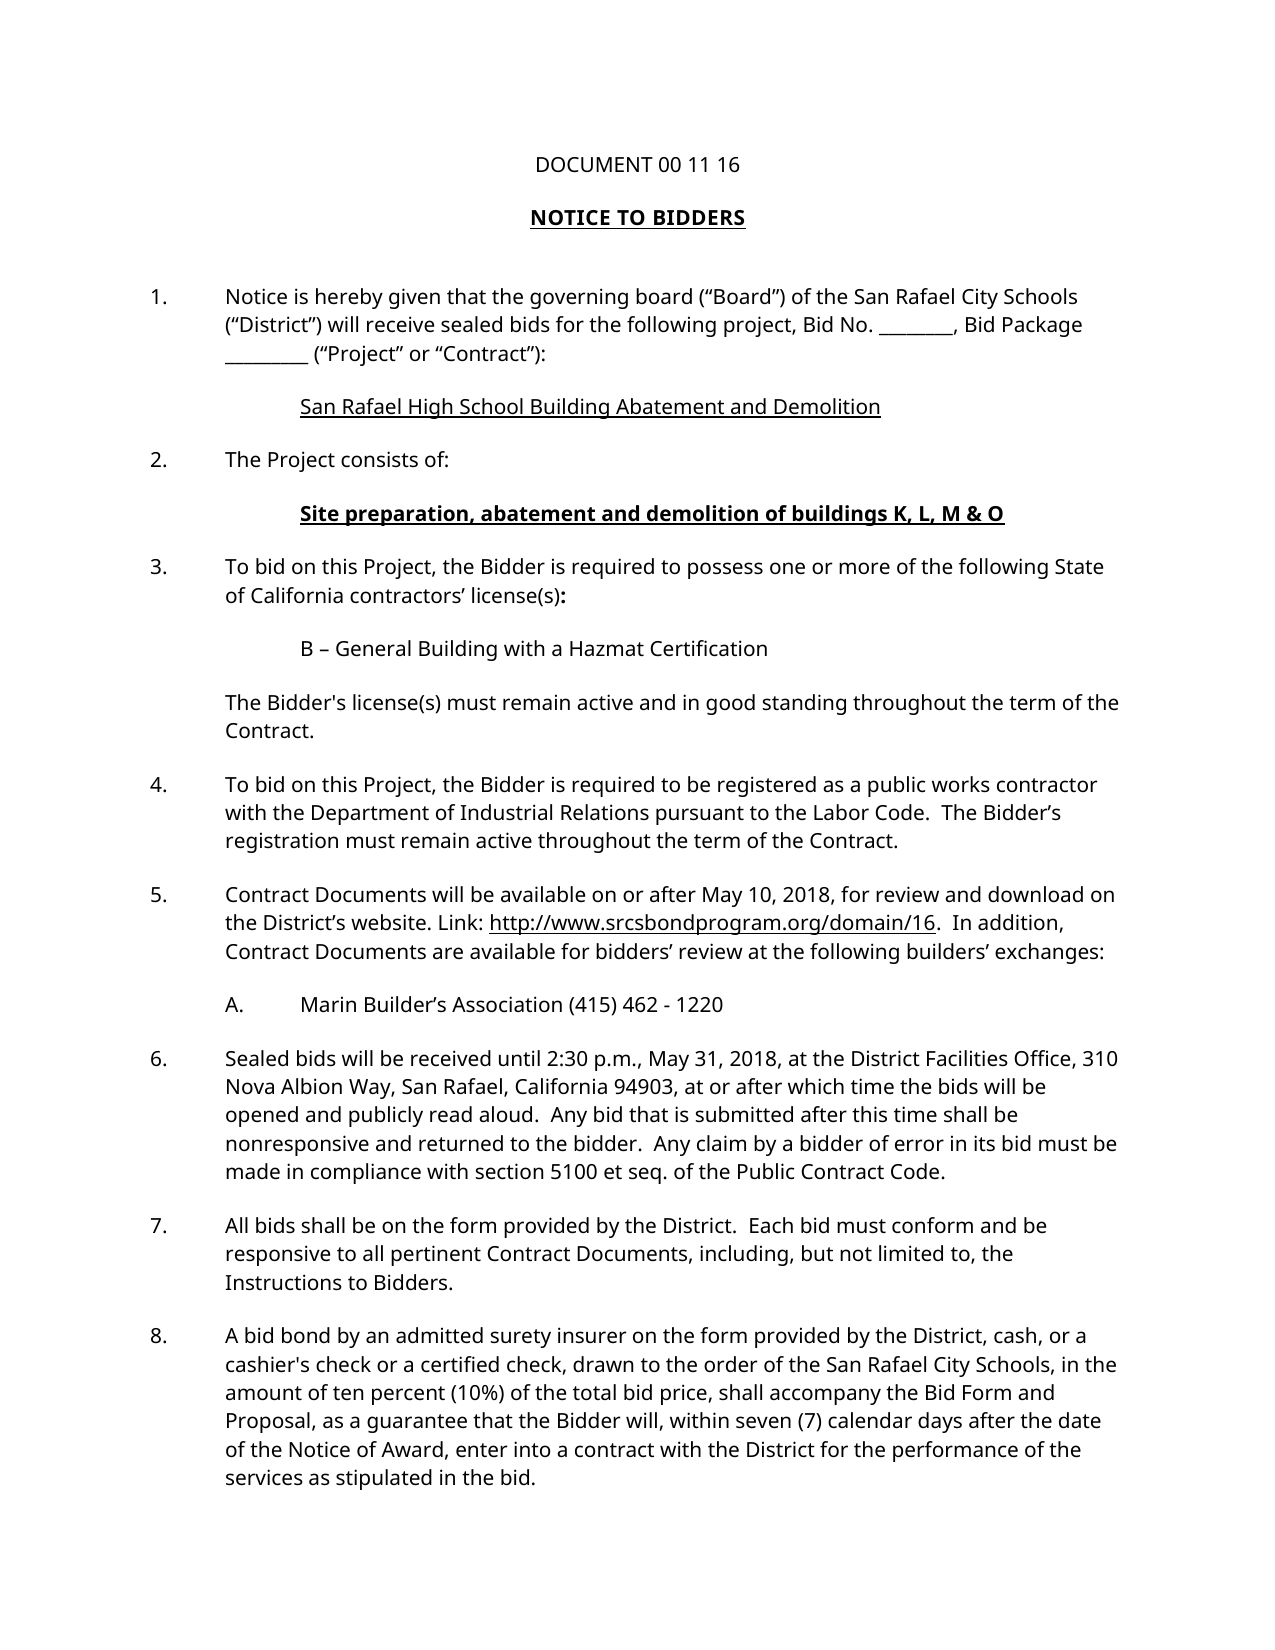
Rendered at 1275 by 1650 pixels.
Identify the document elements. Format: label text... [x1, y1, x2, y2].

text A. Marin Builder’s Association (415) 462 - 1220 [225, 990, 1125, 1019]
text Contract Documents will be available on or after May 10, 2018, for review and download on the District’s website. Link: http://www.srcsbondprogram.org/domain/16. In addition, Contract Documents are available for bidders’ review at the following builders’ exchanges: [150, 880, 1125, 965]
text Sealed bids will be received until 2:30 p.m., May 31, 2018, at the District Facilities Office, 310 Nova Albion Way, San Rafael, California 94903, at or after which time the bids will be opened and publicly read aloud. Any bid that is submitted after this time shall be nonresponsive and returned to the bidder. Any claim by a bidder of error in its bid must be made in compliance with section 5100 et seq. of the Public Contract Code. [150, 1044, 1125, 1186]
text B – General Building with a Hazmat Certification [300, 634, 1125, 663]
title NOTICE TO BIDDERS [150, 203, 1125, 232]
text Notice is hereby given that the governing board (“Board”) of the San Rafael City Schools (“District”) will receive sealed bids for the following project, Bid No. ________, Bid Package _________ (“Project” or “Contract”): [150, 282, 1125, 367]
text DOCUMENT 00 11 16 [150, 150, 1125, 178]
text The Bidder's license(s) must remain active and in good standing throughout the term of the Contract. [225, 688, 1125, 745]
text Site preparation, abatement and demolition of buildings K, L, M & O [300, 499, 1050, 527]
text San Rafael High School Building Abatement and Demolition [300, 392, 1050, 421]
text A bid bond by an admitted surety insurer on the form provided by the District, cash, or a cashier's check or a certified check, drawn to the order of the San Rafael City Schools, in the amount of ten percent (10%) of the total bid price, shall accompany the Bid Form and Proposal, as a guarantee that the Bidder will, within seven (7) calendar days after the date of the Notice of Award, enter into a contract with the District for the performance of the services as stipulated in the bid. [150, 1321, 1125, 1492]
text To bid on this Project, the Bidder is required to be registered as a public works contractor with the Department of Industrial Relations pursuant to the Labor Code. The Bidder’s registration must remain active throughout the term of the Contract. [150, 770, 1125, 855]
text To bid on this Project, the Bidder is required to possess one or more of the following State of California contractors’ license(s): [150, 552, 1125, 609]
text The Project consists of: [150, 446, 1125, 474]
text All bids shall be on the form provided by the District. Each bid must conform and be responsive to all pertinent Contract Documents, including, but not limited to, the Instructions to Bidders. [150, 1211, 1125, 1296]
